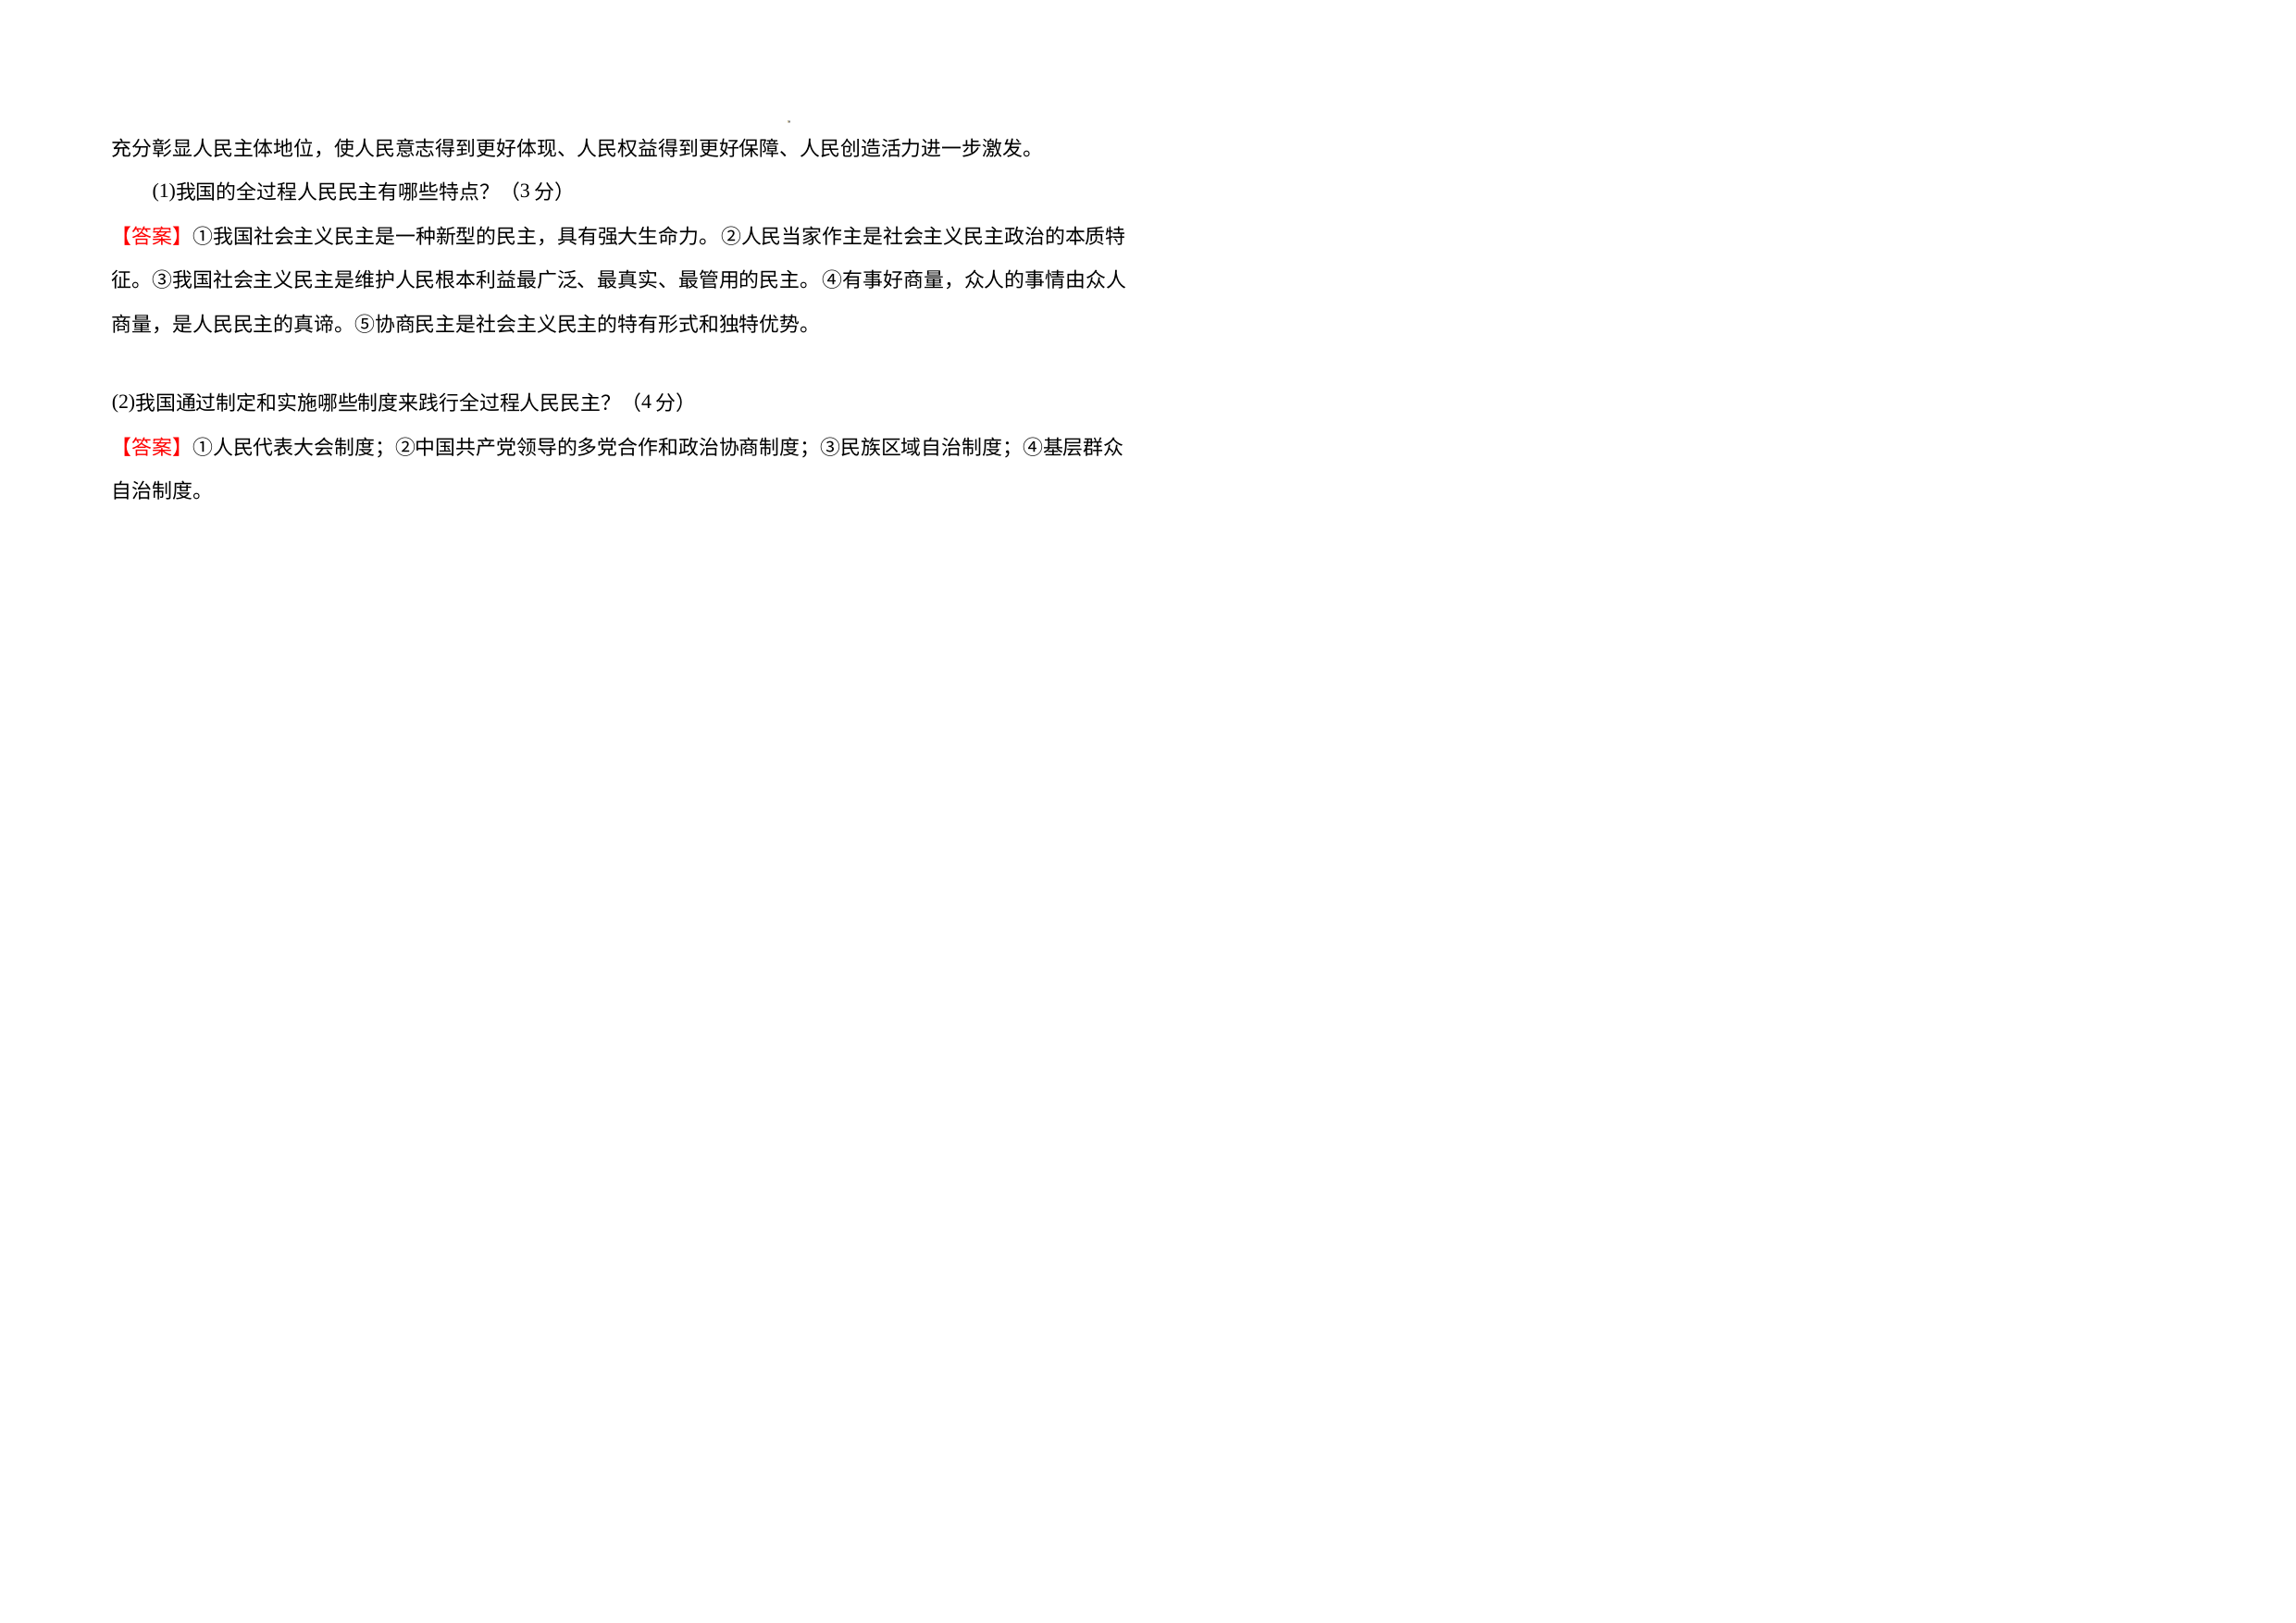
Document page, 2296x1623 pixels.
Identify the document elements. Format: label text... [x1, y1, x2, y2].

text (1)我国的全过程人民民主有哪些特点？（3分） [112, 176, 1127, 205]
text 【答案】①人民代表大会制度；②中国共产党领导的多党合作和政治协商制度；③民族区域自治制度；④基层群众自治制度。 [112, 431, 1127, 504]
text 【答案】①我国社会主义民主是一种新型的民主，具有强大生命力。②人民当家作主是社会主义民主政治的本质特征。③我国社会主义民主是维护人民根本利益最广泛、最真实、最管用的民主。④有事好商量，众人的事情由众人商量，是人民民主的真谛。⑤协商民主是社会主义民主的特有形式和独特优势。 [112, 220, 1127, 337]
text (2)我国通过制定和实施哪些制度来践行全过程人民民主？（4分） [112, 387, 1127, 416]
